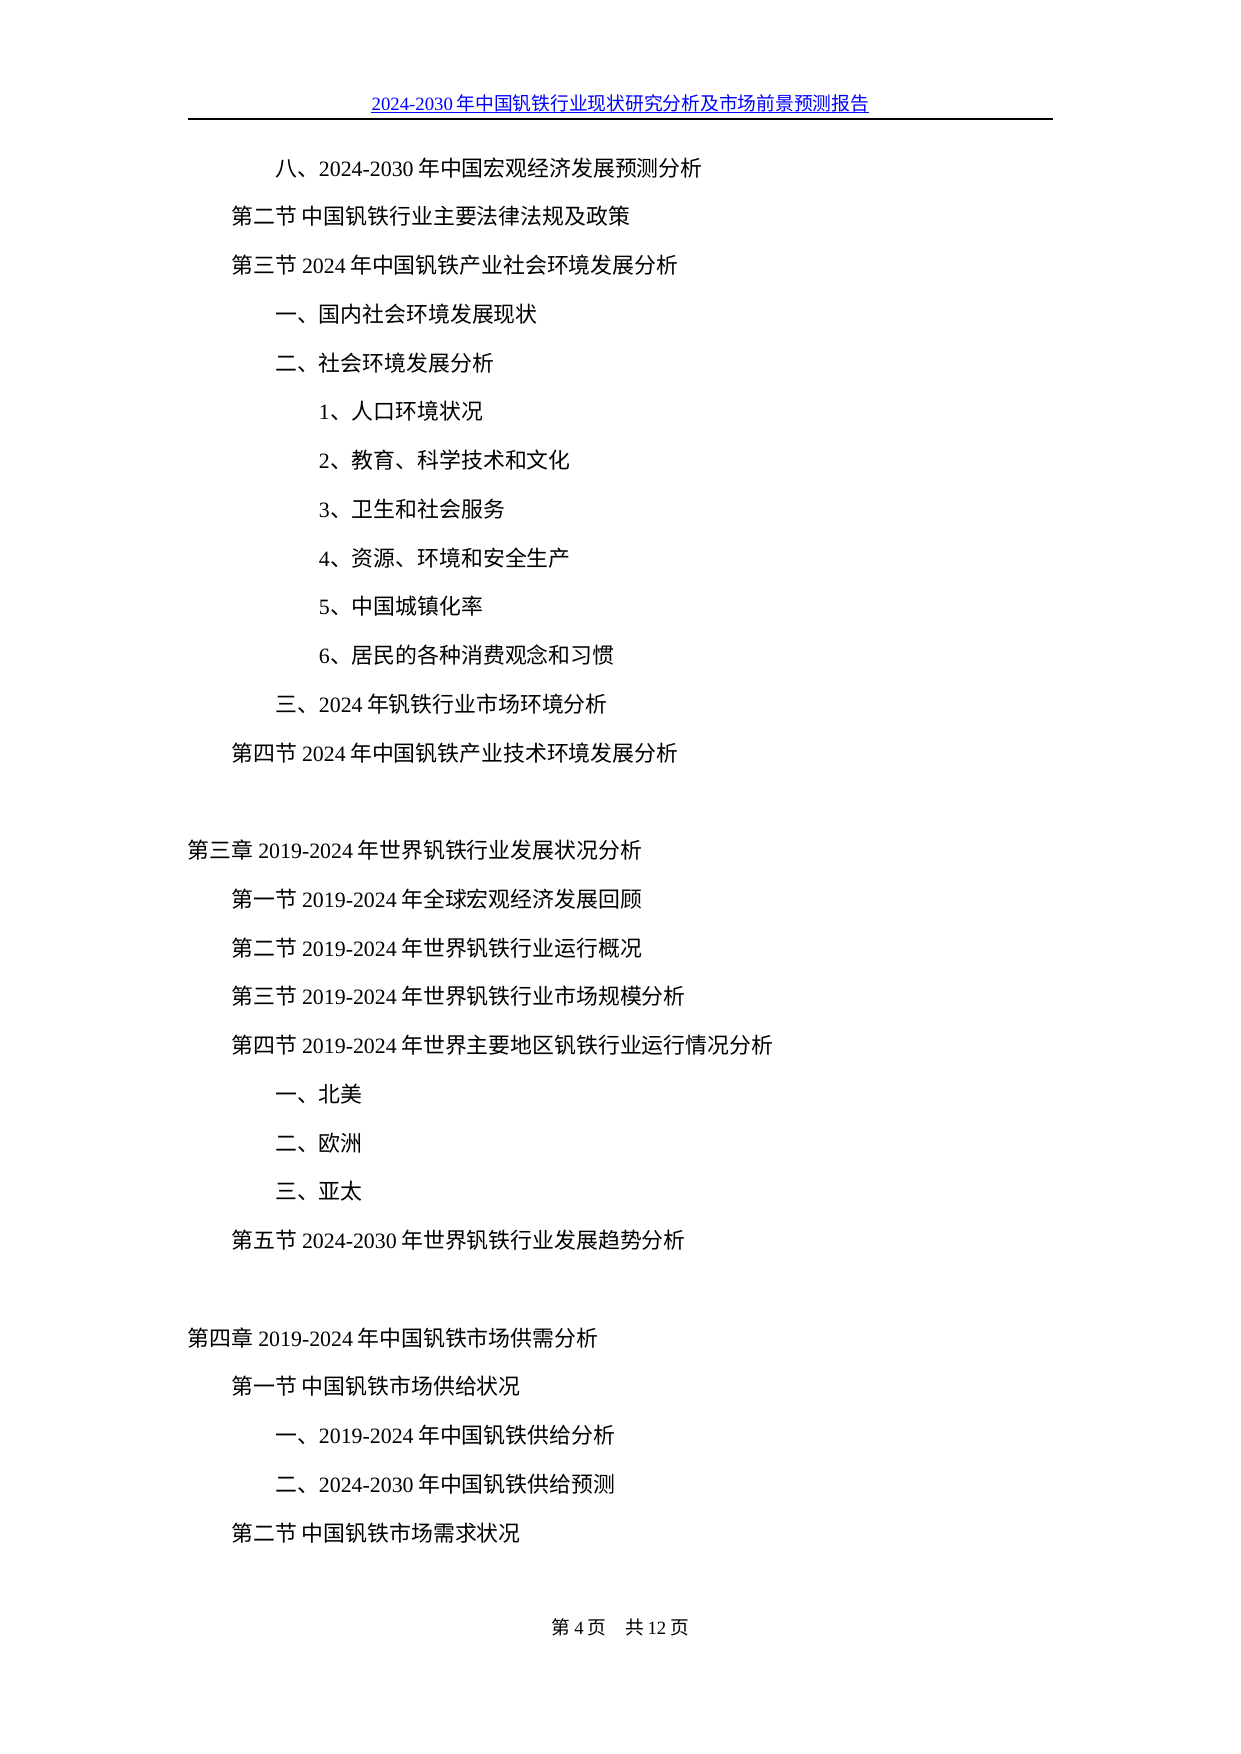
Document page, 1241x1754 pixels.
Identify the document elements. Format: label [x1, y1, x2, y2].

text [187, 150, 1053, 1548]
